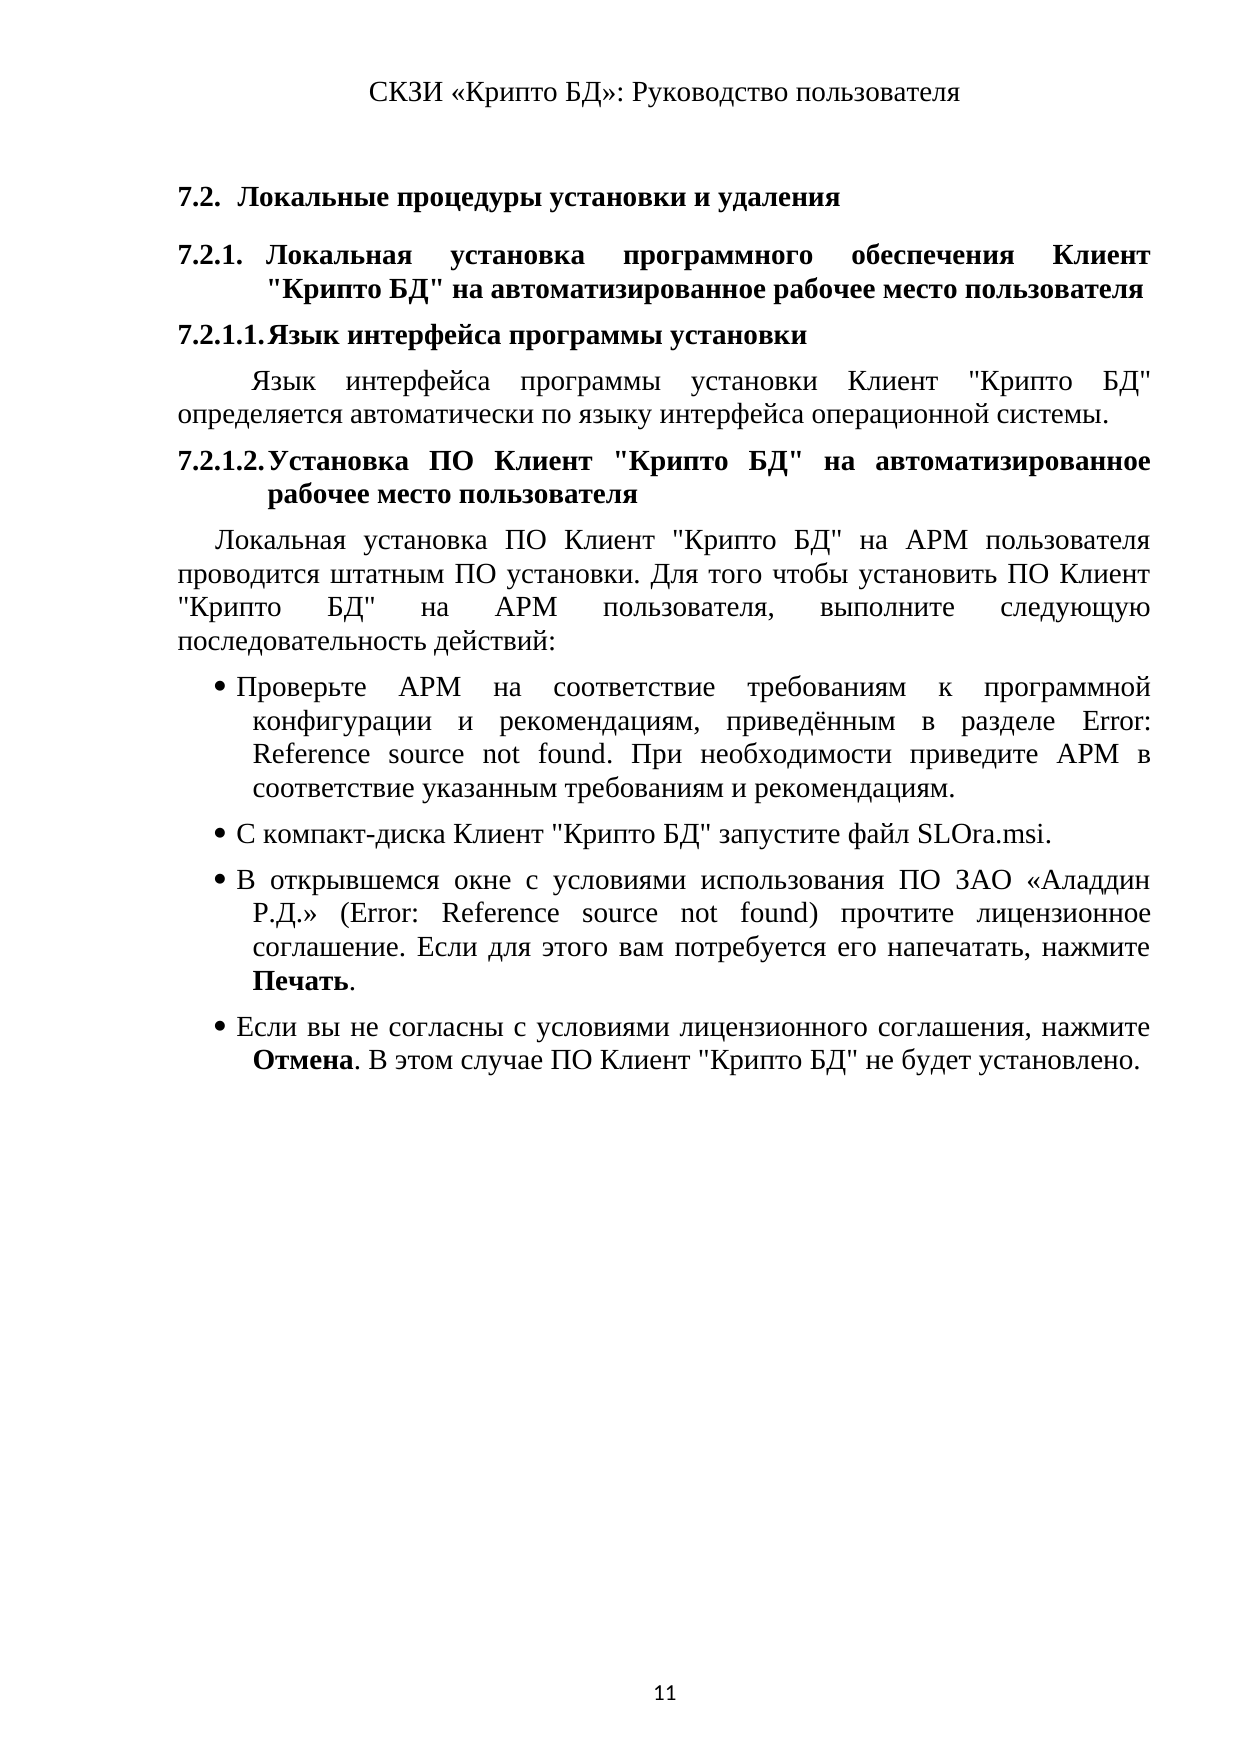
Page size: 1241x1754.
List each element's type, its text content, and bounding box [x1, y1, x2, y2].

text Локальная установка ПО Клиент "Крипто БД" на АРМ пользователя проводится штатным ПО установки. Для того чтобы установить ПО Клиент "Крипто БД" на АРМ пользователя, выполните следующую последовательность действий: [177, 522, 1152, 656]
list Установка ПО Клиент "Крипто БД" на автоматизированное рабочее место пользователя [177, 443, 1152, 510]
list Локальная установка программного обеспечения Клиент "Крипто БД" на автоматизированное рабочее место пользователя [177, 237, 1152, 304]
list Если вы не согласны с условиями лицензионного соглашения, нажмите Отмена. В этом случае ПО Клиент "Крипто БД" не будет установлено. [215, 1009, 1152, 1076]
list С компакт-диска Клиент "Крипто БД" запустите файл SLOra.msi. [215, 816, 1152, 849]
text Язык интерфейса программы установки Клиент "Крипто БД" определяется автоматически по языку интерфейса операционной системы. [177, 363, 1152, 430]
list Локальные процедуры установки и удаления [177, 179, 1152, 212]
list Язык интерфейса программы установки [177, 317, 1152, 351]
